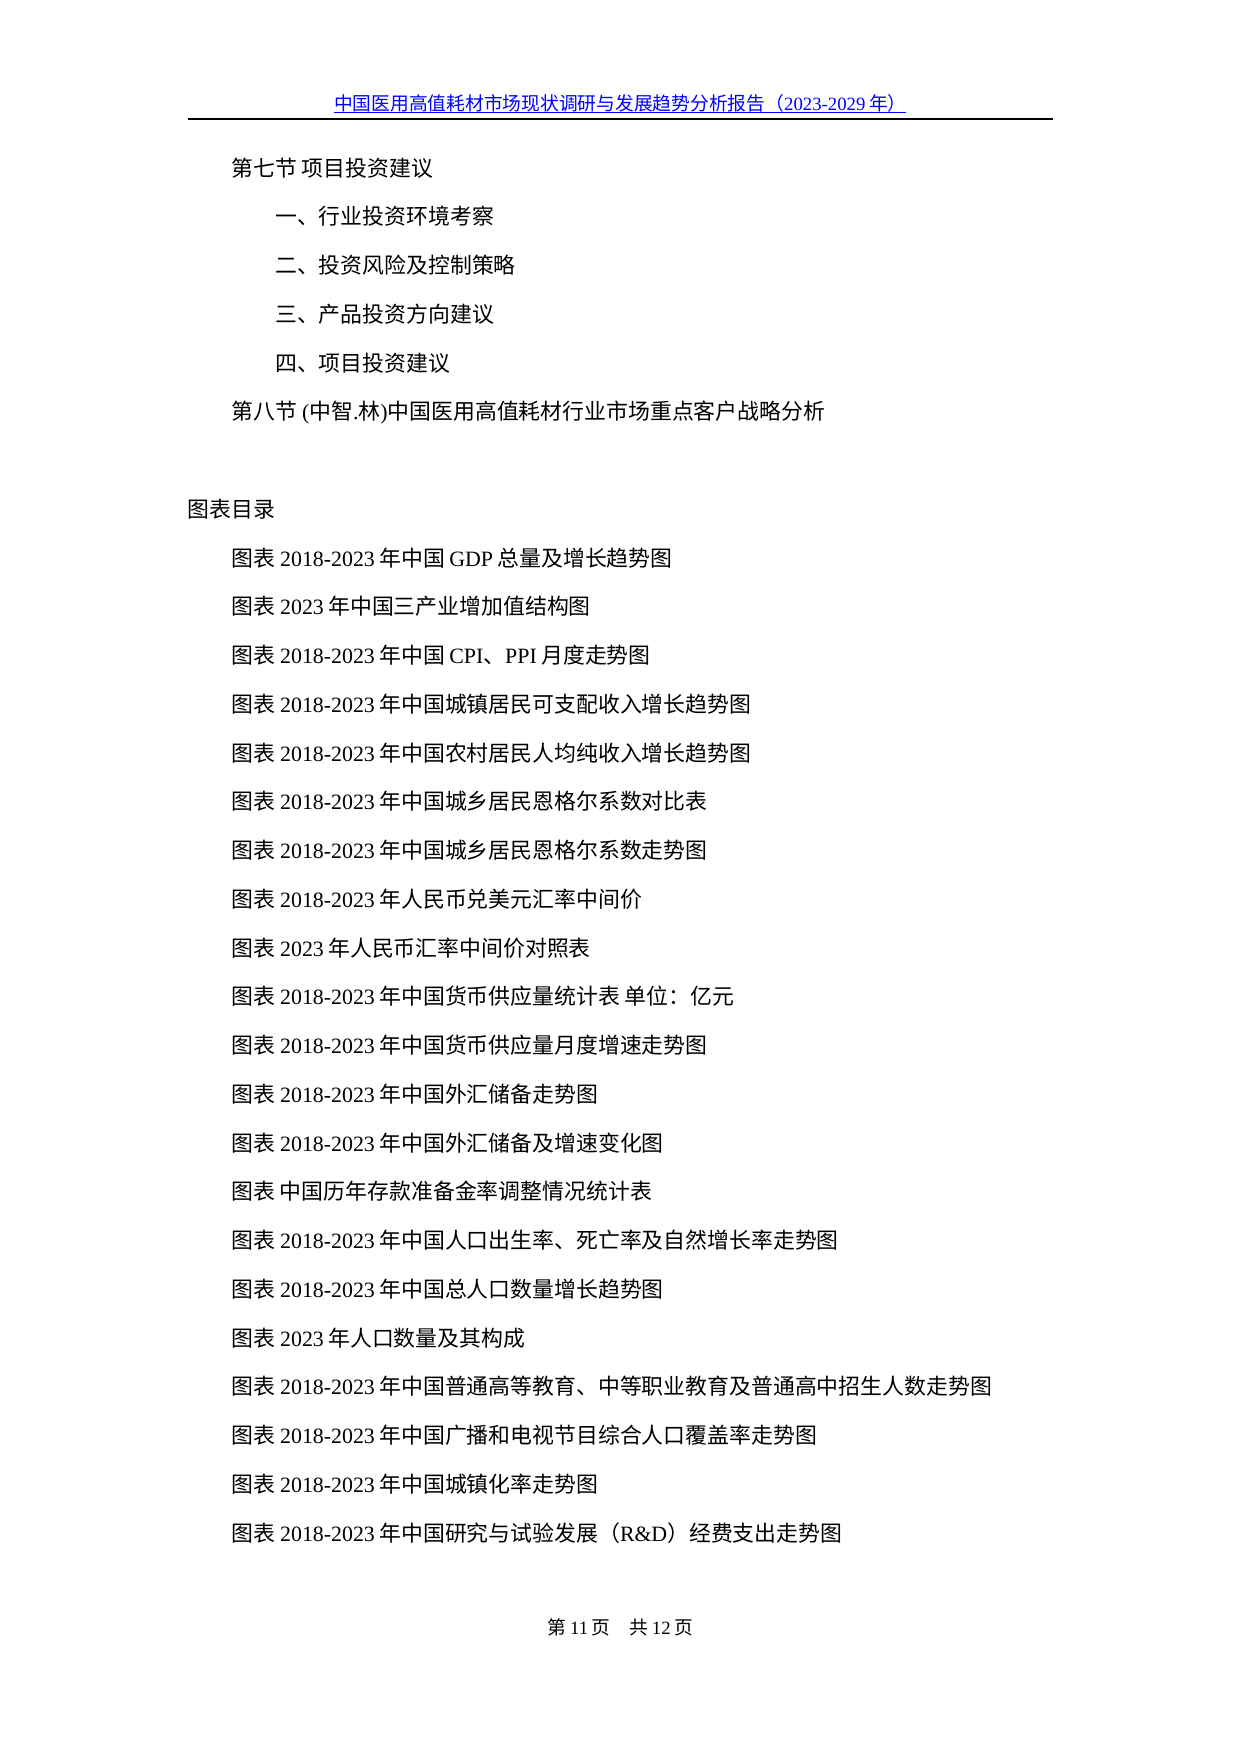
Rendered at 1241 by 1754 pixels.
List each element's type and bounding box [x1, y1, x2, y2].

text [187, 150, 1053, 1548]
